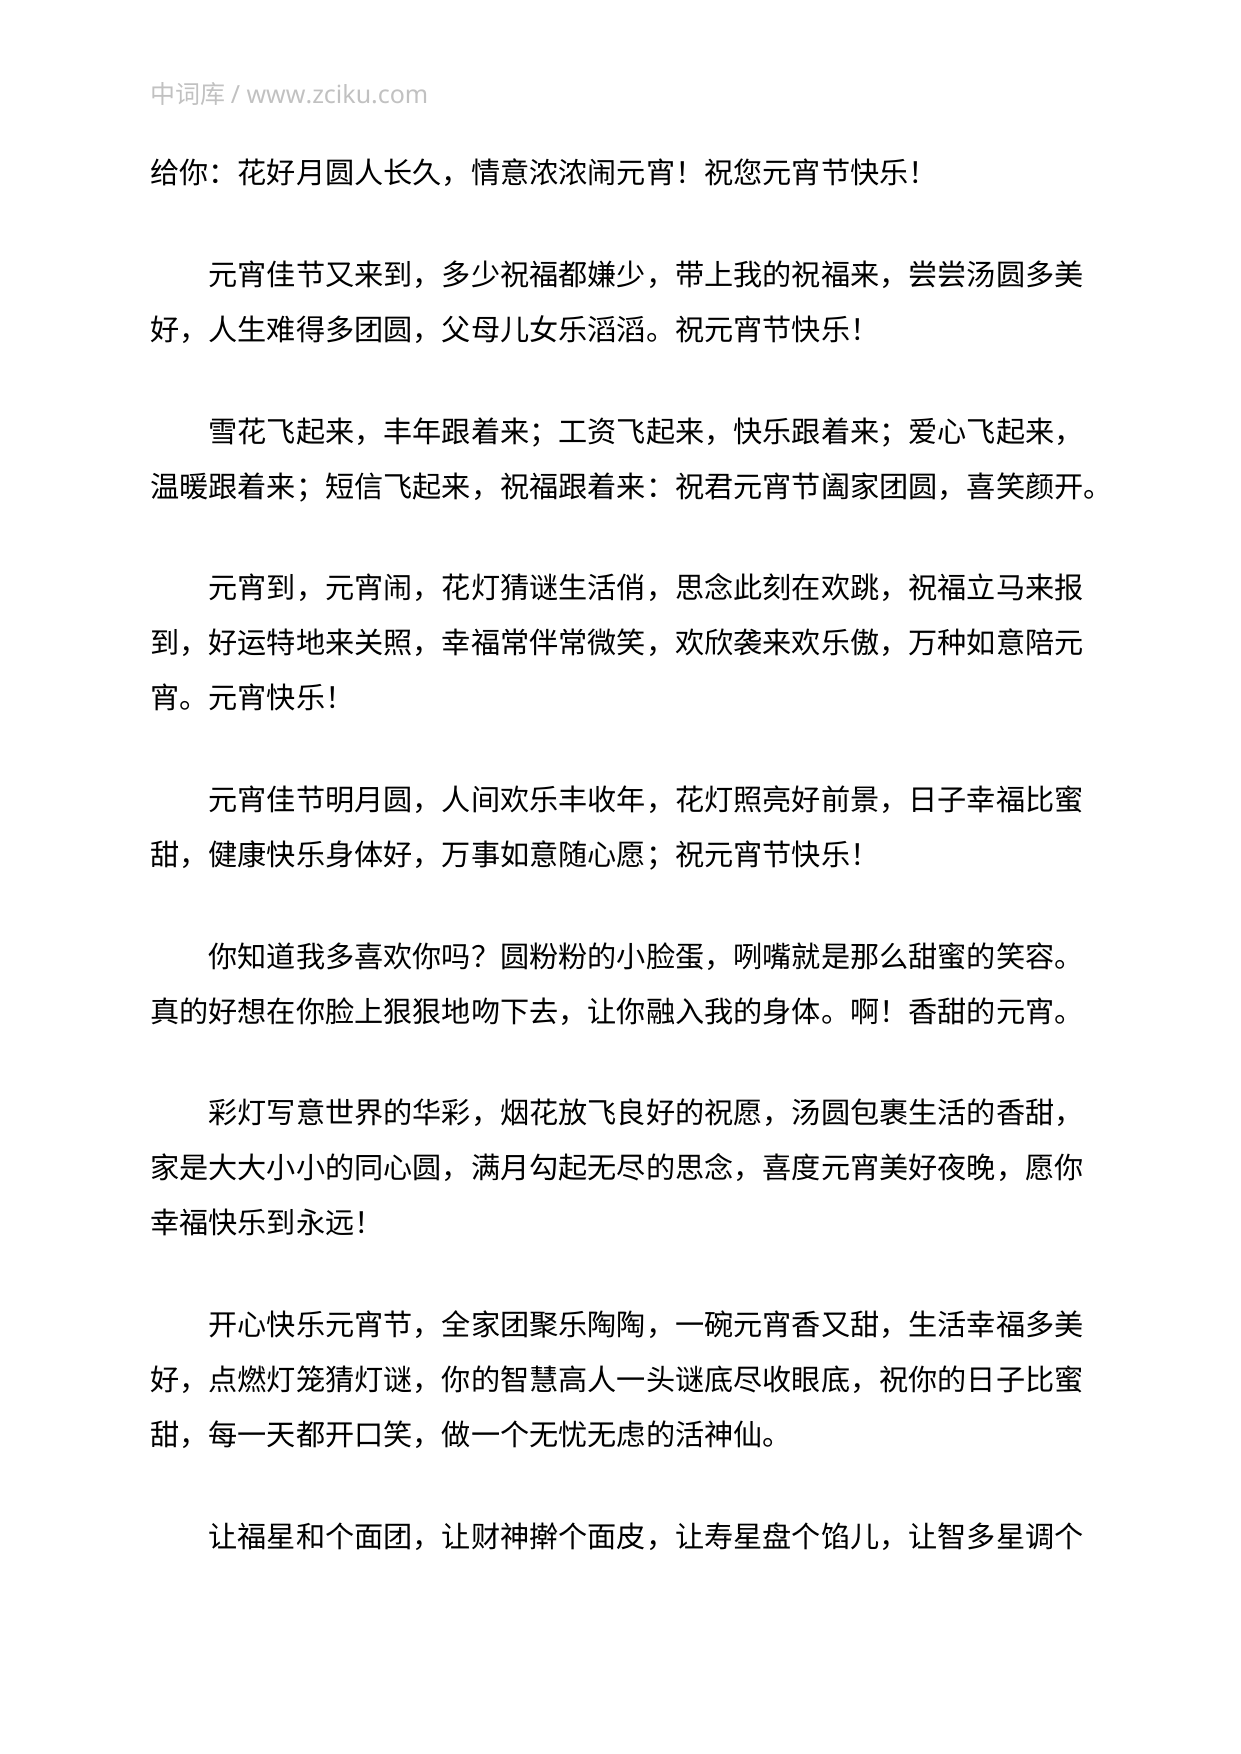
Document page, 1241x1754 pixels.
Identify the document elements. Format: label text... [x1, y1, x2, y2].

text 雪花飞起来，丰年跟着来；工资飞起来，快乐跟着来；爱心飞起来，温暖跟着来；短信飞起来，祝福跟着来：祝君元宵节阖家团圆，喜笑颜开。 [150, 408, 1090, 506]
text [150, 150, 1090, 192]
text 元宵佳节又来到，多少祝福都嫌少，带上我的祝福来，尝尝汤圆多美好，人生难得多团圆，父母儿女乐滔滔。祝元宵节快乐！ [150, 252, 1090, 349]
text 你知道我多喜欢你吗？圆粉粉的小脸蛋，咧嘴就是那么甜蜜的笑容。真的好想在你脸上狠狠地吻下去，让你融入我的身体。啊！香甜的元宵。 [150, 933, 1090, 1031]
text 元宵佳节明月圆，人间欢乐丰收年，花灯照亮好前景，日子幸福比蜜甜，健康快乐身体好，万事如意随心愿；祝元宵节快乐！ [150, 777, 1090, 874]
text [150, 1513, 1090, 1555]
text 开心快乐元宵节，全家团聚乐陶陶，一碗元宵香又甜，生活幸福多美好，点燃灯笼猜灯谜，你的智慧高人一头谜底尽收眼底，祝你的日子比蜜甜，每一天都开口笑，做一个无忧无虑的活神仙。 [150, 1302, 1090, 1454]
text 元宵到，元宵闹，花灯猜谜生活俏，思念此刻在欢跳，祝福立马来报到，好运特地来关照，幸福常伴常微笑，欢欣袭来欢乐傲，万种如意陪元宵。元宵快乐！ [150, 565, 1090, 717]
text 彩灯写意世界的华彩，烟花放飞良好的祝愿，汤圆包裹生活的香甜，家是大大小小的同心圆，满月勾起无尽的思念，喜度元宵美好夜晚，愿你幸福快乐到永远！ [150, 1090, 1090, 1242]
